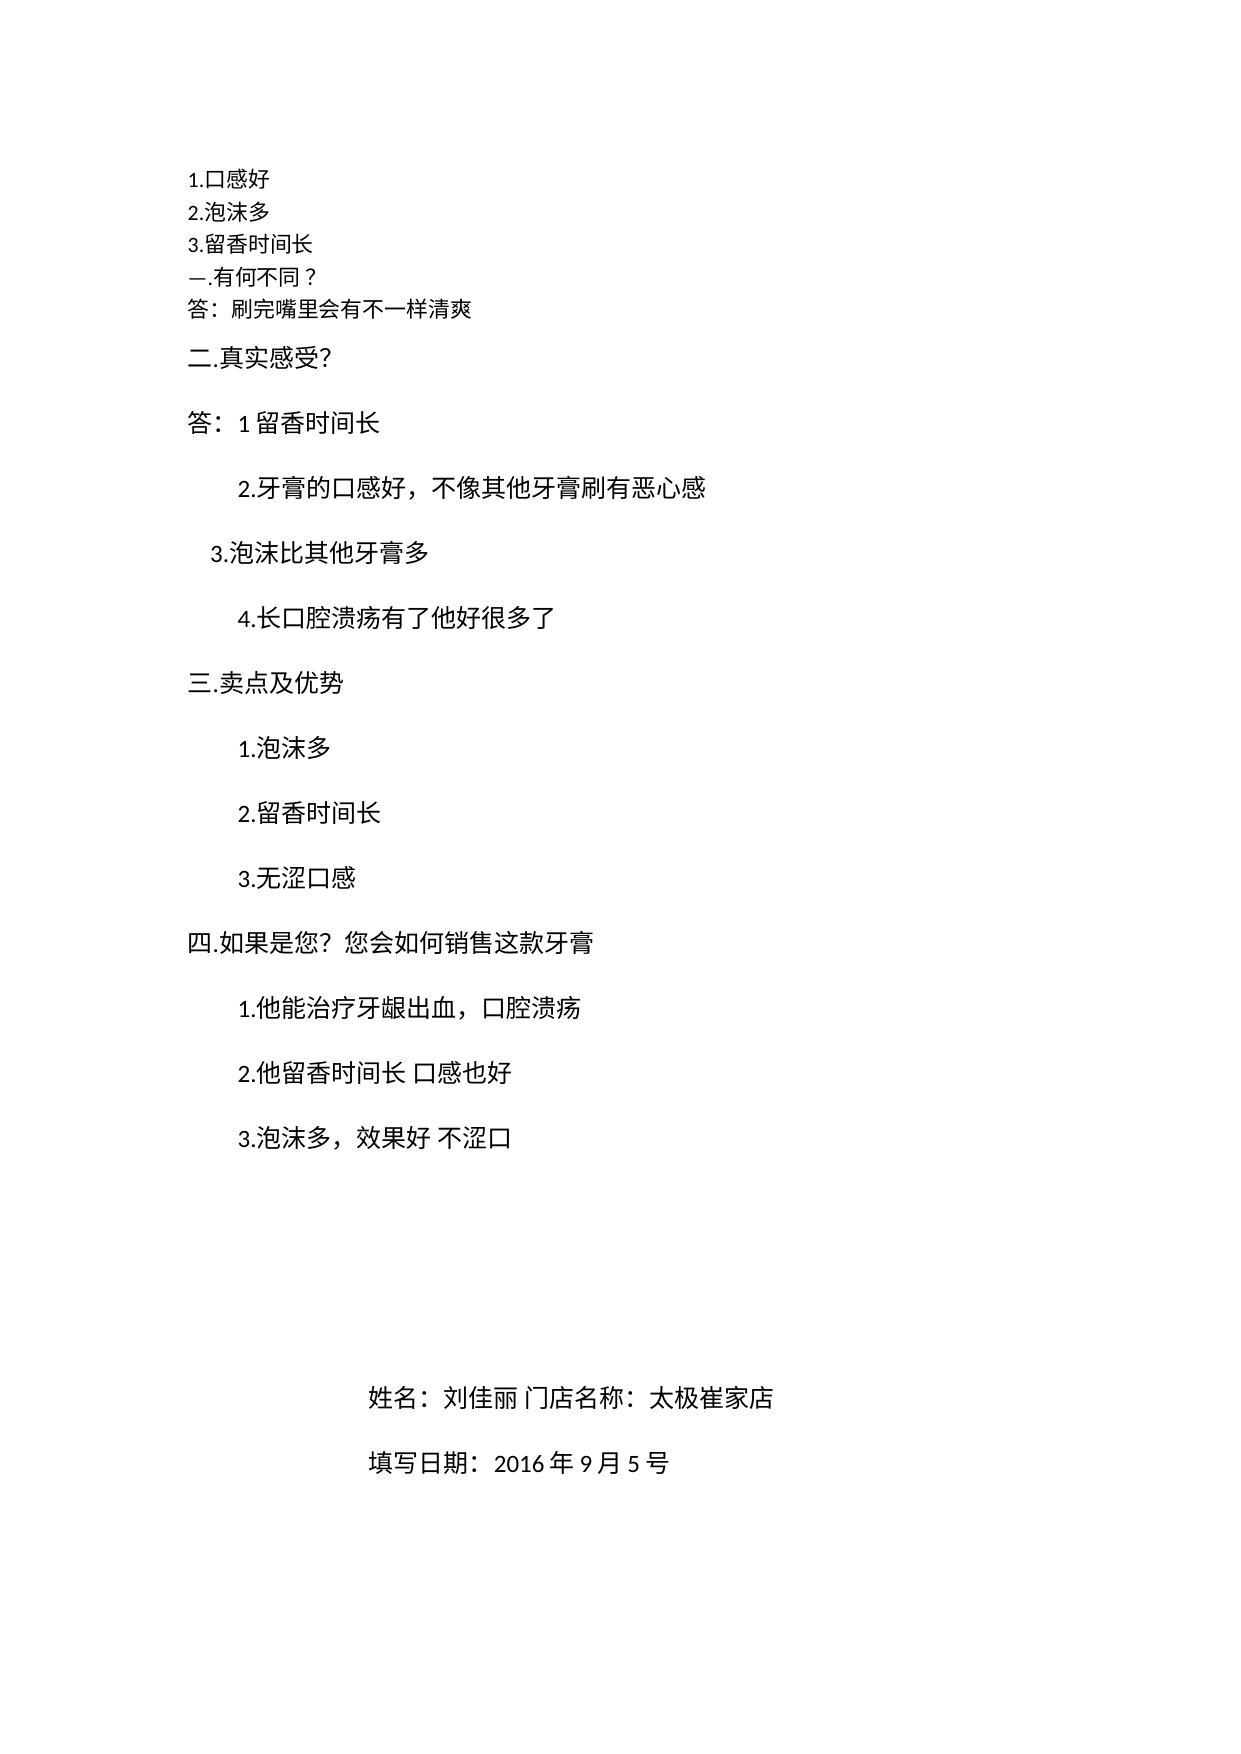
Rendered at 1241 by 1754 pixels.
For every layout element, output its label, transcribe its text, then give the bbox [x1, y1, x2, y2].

list 2.留香时间长 [187, 779, 1053, 844]
list 4.长口腔溃疡有了他好很多了 [187, 584, 1053, 649]
list 填写日期：2016年9月5号 [187, 1429, 1053, 1494]
list 1.他能治疗牙龈出血，口腔溃疡 [187, 974, 1053, 1039]
list 2.他留香时间长 口感也好 [187, 1039, 1053, 1104]
list 三.卖点及优势 [187, 649, 1053, 714]
list 牙膏的口感好，不像其他牙膏刷有恶心感 [187, 454, 1053, 519]
list 答：1留香时间长 [187, 389, 1053, 454]
list 3.泡沫比其他牙膏多 [187, 519, 1053, 584]
list 答：刷完嘴里会有不一样清爽 [187, 292, 1053, 324]
list 真实感受？ [187, 324, 1053, 389]
list —.有何不同 ？ [187, 259, 1053, 292]
list 3.无涩口感 [187, 844, 1053, 909]
list 3.泡沫多，效果好 不涩口 [187, 1104, 1053, 1169]
list 姓名：刘佳丽 门店名称：太极崔家店 [187, 1364, 1053, 1429]
list 四.如果是您？您会如何销售这款牙膏 [187, 909, 1053, 974]
list 口感好 [187, 162, 1053, 194]
list 留香时间长 [187, 227, 1053, 259]
list 1.泡沫多 [187, 714, 1053, 779]
list 泡沫多 [187, 194, 1053, 227]
